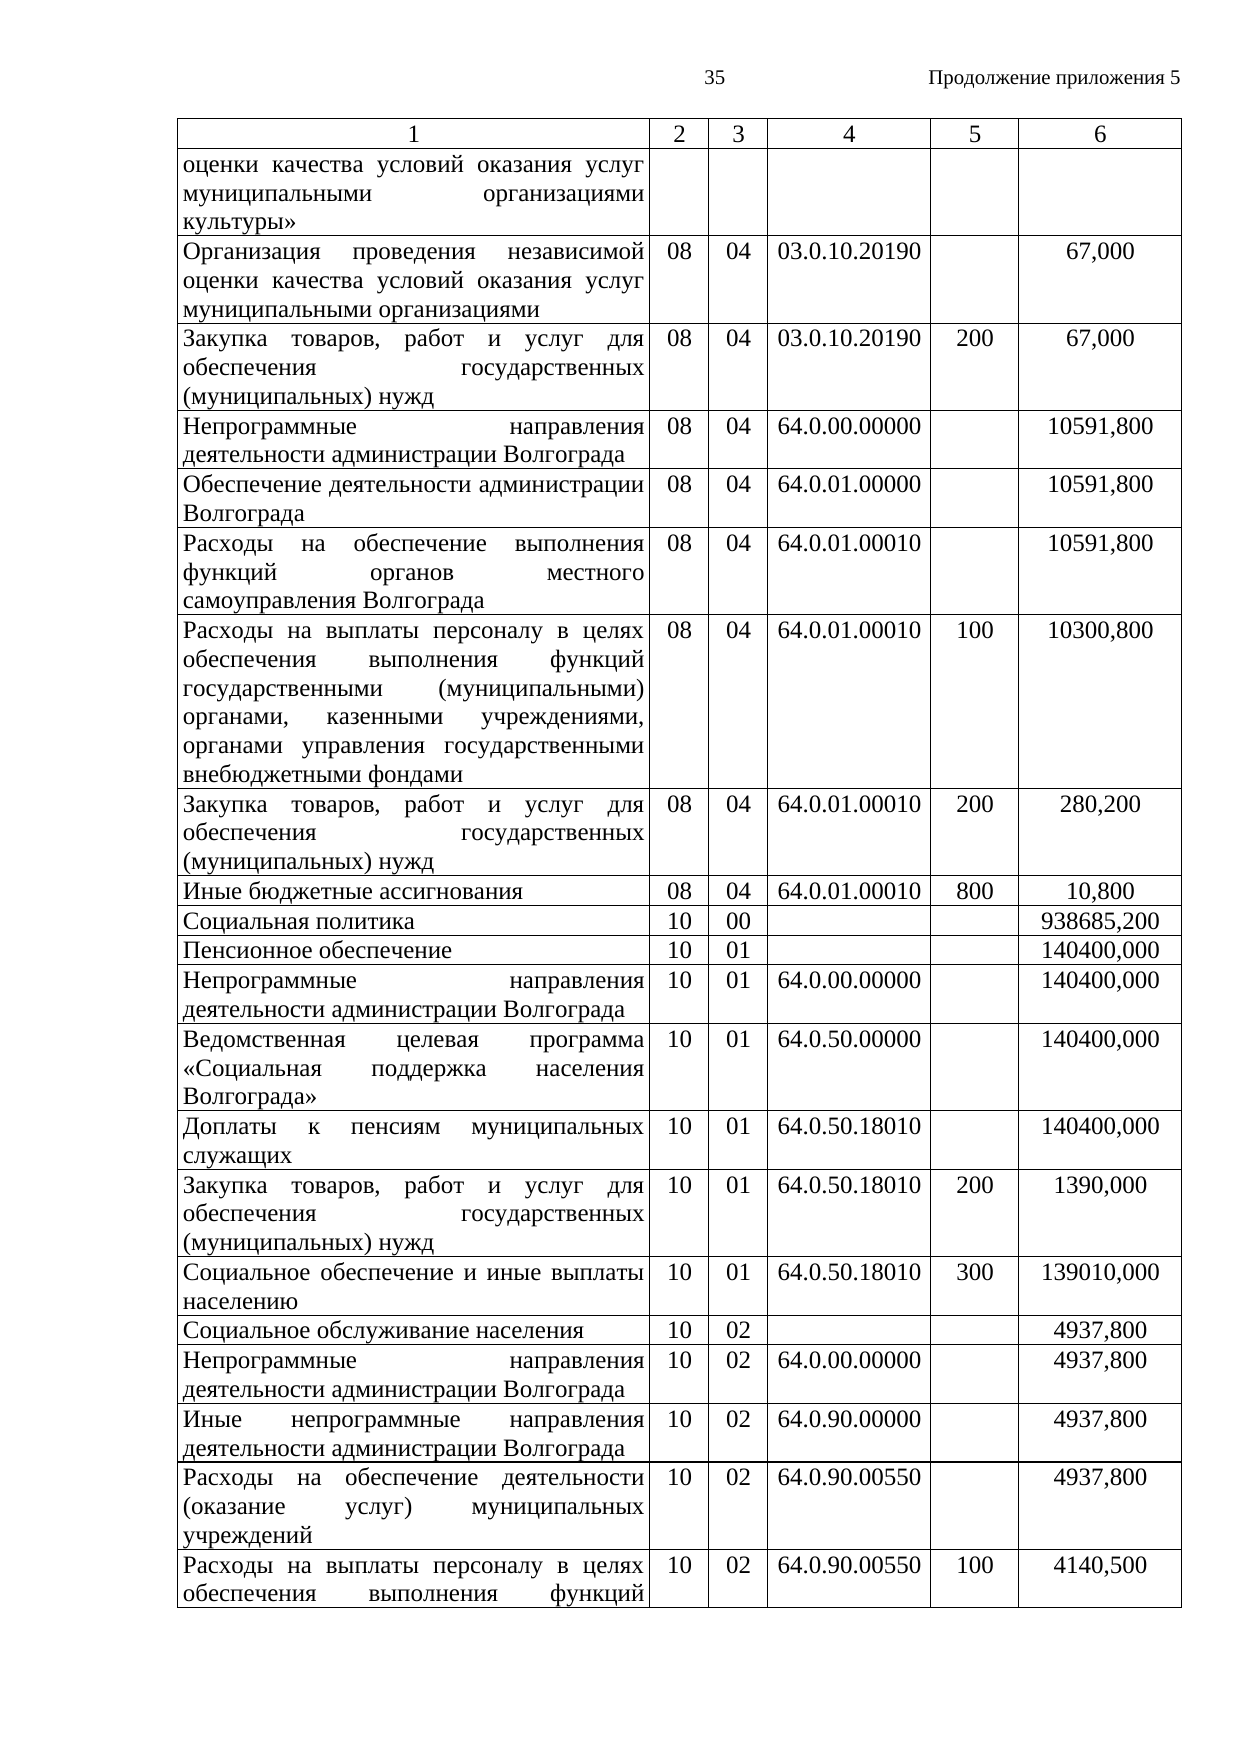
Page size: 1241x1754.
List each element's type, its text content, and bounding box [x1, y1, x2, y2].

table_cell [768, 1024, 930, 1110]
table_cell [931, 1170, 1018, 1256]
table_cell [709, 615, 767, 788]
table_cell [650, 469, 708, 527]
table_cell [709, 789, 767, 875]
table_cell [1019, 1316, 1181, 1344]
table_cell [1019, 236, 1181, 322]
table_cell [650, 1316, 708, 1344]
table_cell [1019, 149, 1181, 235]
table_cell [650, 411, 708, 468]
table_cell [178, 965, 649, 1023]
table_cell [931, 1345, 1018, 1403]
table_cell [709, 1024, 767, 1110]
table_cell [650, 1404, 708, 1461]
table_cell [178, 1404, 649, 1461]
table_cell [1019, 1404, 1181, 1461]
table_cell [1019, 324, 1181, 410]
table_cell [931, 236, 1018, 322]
table_header 6 [1019, 119, 1181, 148]
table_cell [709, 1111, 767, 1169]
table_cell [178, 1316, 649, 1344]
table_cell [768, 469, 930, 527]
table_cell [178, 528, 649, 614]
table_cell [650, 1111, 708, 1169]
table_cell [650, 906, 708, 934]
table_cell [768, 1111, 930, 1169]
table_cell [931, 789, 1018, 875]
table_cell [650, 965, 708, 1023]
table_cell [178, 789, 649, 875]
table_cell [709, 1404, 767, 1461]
table_header 2 [650, 119, 708, 148]
table_header 1 [178, 119, 649, 148]
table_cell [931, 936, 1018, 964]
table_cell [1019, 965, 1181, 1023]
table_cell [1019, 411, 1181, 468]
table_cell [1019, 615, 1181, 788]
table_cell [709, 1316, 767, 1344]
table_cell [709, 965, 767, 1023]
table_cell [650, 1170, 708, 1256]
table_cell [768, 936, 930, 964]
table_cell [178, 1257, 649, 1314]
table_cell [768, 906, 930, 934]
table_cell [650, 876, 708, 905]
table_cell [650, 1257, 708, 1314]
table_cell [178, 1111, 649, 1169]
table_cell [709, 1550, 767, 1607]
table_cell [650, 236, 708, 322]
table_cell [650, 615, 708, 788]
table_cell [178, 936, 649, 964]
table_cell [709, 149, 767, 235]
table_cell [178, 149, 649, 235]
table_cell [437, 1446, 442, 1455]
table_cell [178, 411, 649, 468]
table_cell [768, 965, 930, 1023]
table_header 4 [768, 119, 930, 148]
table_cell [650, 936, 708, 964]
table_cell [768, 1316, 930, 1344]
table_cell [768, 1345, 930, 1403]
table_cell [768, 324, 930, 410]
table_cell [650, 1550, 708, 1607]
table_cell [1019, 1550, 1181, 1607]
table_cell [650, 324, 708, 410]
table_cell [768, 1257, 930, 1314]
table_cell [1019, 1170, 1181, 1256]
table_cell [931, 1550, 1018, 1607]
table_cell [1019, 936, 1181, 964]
table_header 3 [709, 119, 767, 148]
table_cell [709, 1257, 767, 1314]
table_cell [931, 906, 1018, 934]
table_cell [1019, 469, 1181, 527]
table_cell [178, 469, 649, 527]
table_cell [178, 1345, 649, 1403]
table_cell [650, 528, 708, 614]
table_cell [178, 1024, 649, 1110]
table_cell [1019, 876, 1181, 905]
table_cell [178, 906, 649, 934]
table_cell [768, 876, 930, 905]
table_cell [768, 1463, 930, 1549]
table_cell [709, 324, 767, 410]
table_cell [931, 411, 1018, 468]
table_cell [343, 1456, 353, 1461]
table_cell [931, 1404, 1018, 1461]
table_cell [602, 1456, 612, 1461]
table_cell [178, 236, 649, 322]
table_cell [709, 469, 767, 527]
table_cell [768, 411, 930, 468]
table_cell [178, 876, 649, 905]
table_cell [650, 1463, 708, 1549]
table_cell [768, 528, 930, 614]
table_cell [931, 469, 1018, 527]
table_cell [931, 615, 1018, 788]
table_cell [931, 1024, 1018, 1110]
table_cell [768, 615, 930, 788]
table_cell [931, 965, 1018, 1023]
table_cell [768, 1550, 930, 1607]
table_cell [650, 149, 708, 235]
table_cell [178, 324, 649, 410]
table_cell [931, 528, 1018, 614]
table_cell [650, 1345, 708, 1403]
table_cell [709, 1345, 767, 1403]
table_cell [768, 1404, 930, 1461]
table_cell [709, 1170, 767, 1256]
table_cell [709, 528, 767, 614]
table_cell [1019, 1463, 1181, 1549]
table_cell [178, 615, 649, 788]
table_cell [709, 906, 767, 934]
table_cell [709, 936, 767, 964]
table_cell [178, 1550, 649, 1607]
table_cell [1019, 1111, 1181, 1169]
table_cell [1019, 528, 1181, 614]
table_header 5 [931, 119, 1018, 148]
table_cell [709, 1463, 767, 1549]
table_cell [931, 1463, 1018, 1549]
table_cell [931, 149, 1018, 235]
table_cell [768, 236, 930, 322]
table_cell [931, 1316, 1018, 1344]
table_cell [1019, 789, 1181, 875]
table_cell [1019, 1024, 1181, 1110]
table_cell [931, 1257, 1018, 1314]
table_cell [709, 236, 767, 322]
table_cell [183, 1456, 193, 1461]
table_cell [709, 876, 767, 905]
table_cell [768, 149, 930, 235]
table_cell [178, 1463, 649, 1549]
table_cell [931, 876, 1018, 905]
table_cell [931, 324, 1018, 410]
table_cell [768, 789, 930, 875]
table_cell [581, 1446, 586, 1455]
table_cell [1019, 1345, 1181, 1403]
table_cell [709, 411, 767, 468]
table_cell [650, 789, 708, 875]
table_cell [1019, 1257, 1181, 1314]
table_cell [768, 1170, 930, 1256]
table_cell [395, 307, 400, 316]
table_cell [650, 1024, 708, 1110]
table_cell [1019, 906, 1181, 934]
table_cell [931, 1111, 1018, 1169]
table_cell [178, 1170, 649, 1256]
